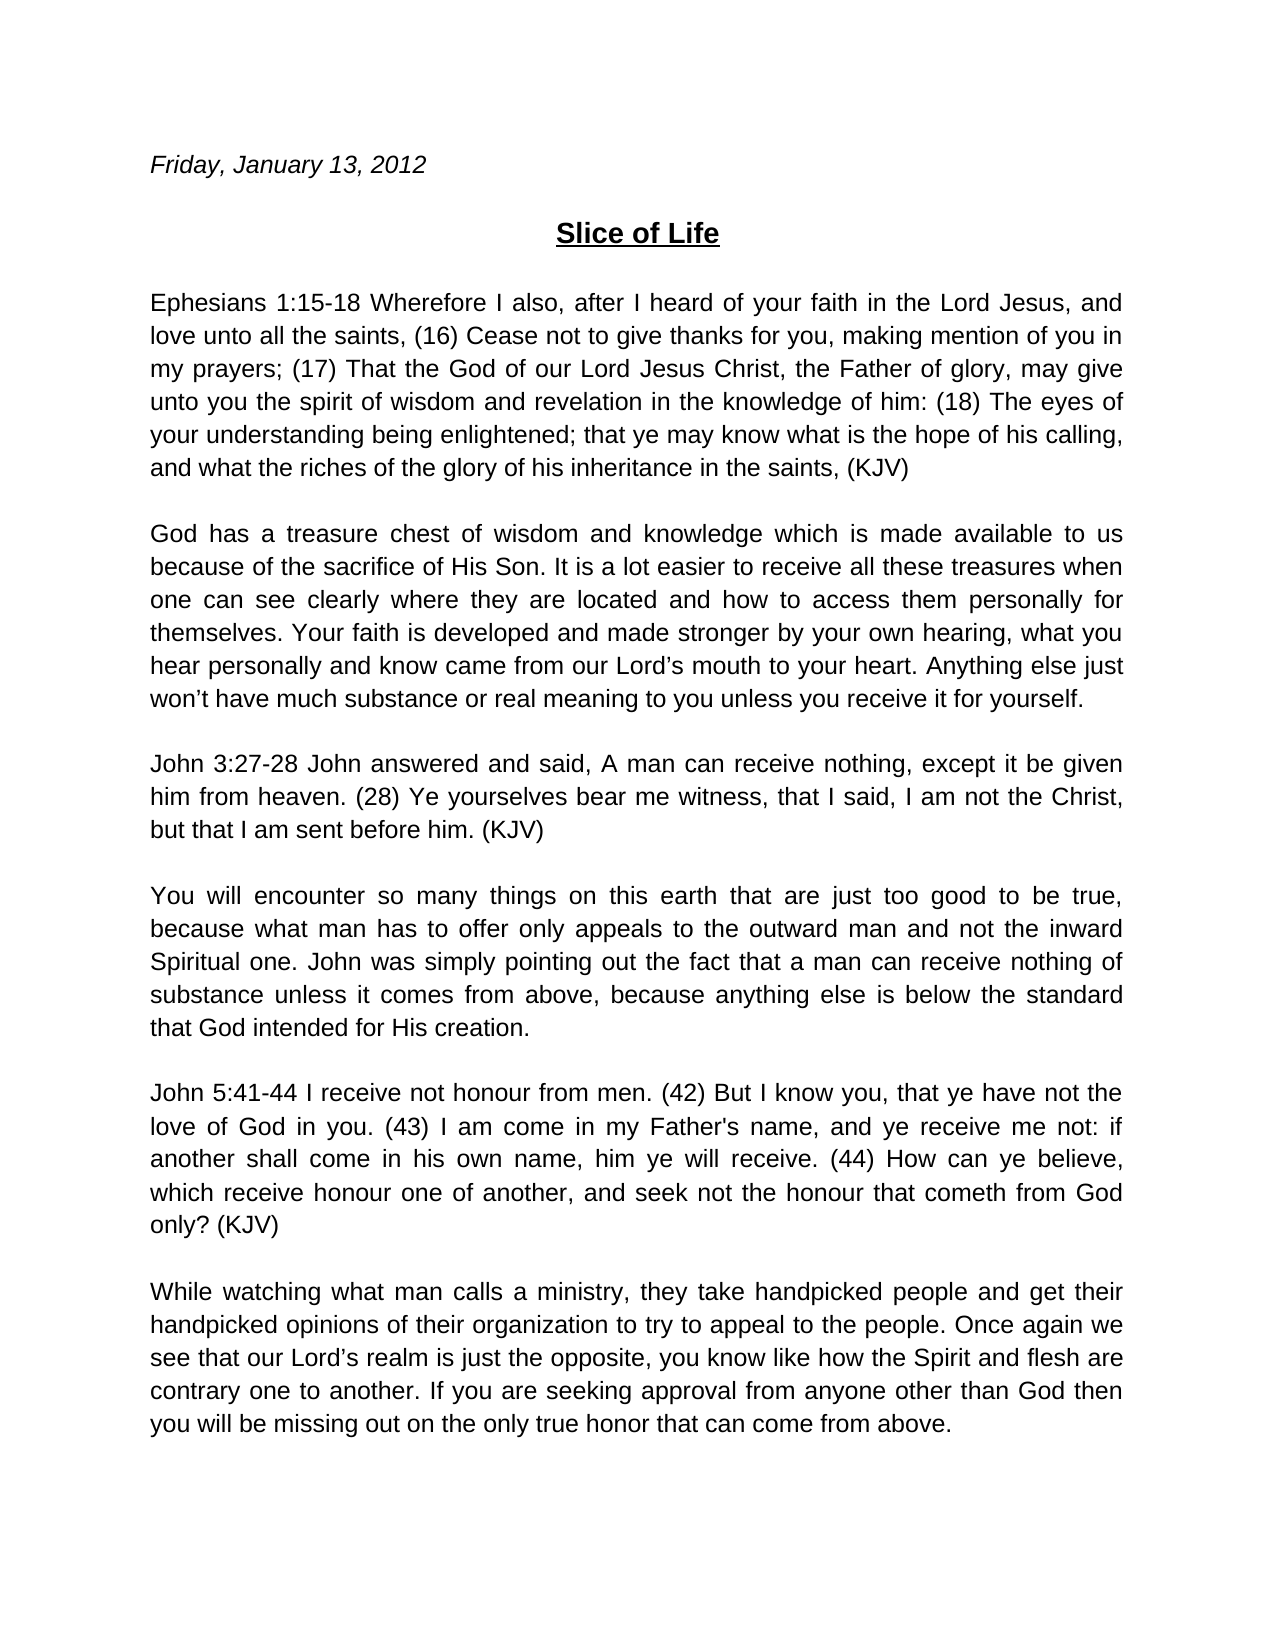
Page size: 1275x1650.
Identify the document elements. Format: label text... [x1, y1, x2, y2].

text John 3:27-28 John answered and said, A man can receive nothing, except it be given him from heaven. (28) Ye yourselves bear me witness, that I said, I am not the Christ, but that I am sent before him. (KJV) [150, 749, 1125, 844]
text Slice of Life [150, 216, 1125, 249]
text Ephesians 1:15-18 Wherefore I also, after I heard of your faith in the Lord Jesus, and love unto all the saints, (16) Cease not to give thanks for you, making mention of you in my prayers; (17) That the God of our Lord Jesus Christ, the Father of glory, may give unto you the spirit of wisdom and revelation in the knowledge of him: (18) The eyes of your understanding being enlightened; that ye may know what is the hope of his calling, and what the riches of the glory of his inheritance in the saints, (KJV) [150, 288, 1125, 481]
text God has a treasure chest of wisdom and knowledge which is made available to us because of the sacrifice of His Son. It is a lot easier to receive all these treasures when one can see clearly where they are located and how to access them personally for themselves. Your faith is developed and made stronger by your own hearing, what you hear personally and know came from our Lord’s mouth to your heart. Anything else just won’t have much substance or real meaning to you unless you receive it for yourself. [150, 519, 1125, 713]
text John 5:41-44 I receive not honour from men. (42) But I know you, that ye have not the love of God in you. (43) I am come in my Father's name, and ye receive me not: if another shall come in his own name, him ye will receive. (44) How can ye believe, which receive honour one of another, and seek not the honour that cometh from God only? (KJV) [150, 1078, 1125, 1239]
text Friday, January 13, 2012 [150, 150, 1125, 179]
text While watching what man calls a ministry, they take handpicked people and get their handpicked opinions of their organization to try to appeal to the people. Once again we see that our Lord’s realm is just the opposite, you know like how the Spirit and flesh are contrary one to another. If you are seeking approval from anyone other than God then you will be missing out on the only true honor that can come from above. [150, 1277, 1125, 1437]
text You will encounter so many things on this earth that are just too good to be true, because what man has to offer only appeals to the outward man and not the inward Spiritual one. John was simply pointing out the fact that a man can receive nothing of substance unless it comes from above, because anything else is below the standard that God intended for His creation. [150, 881, 1125, 1042]
